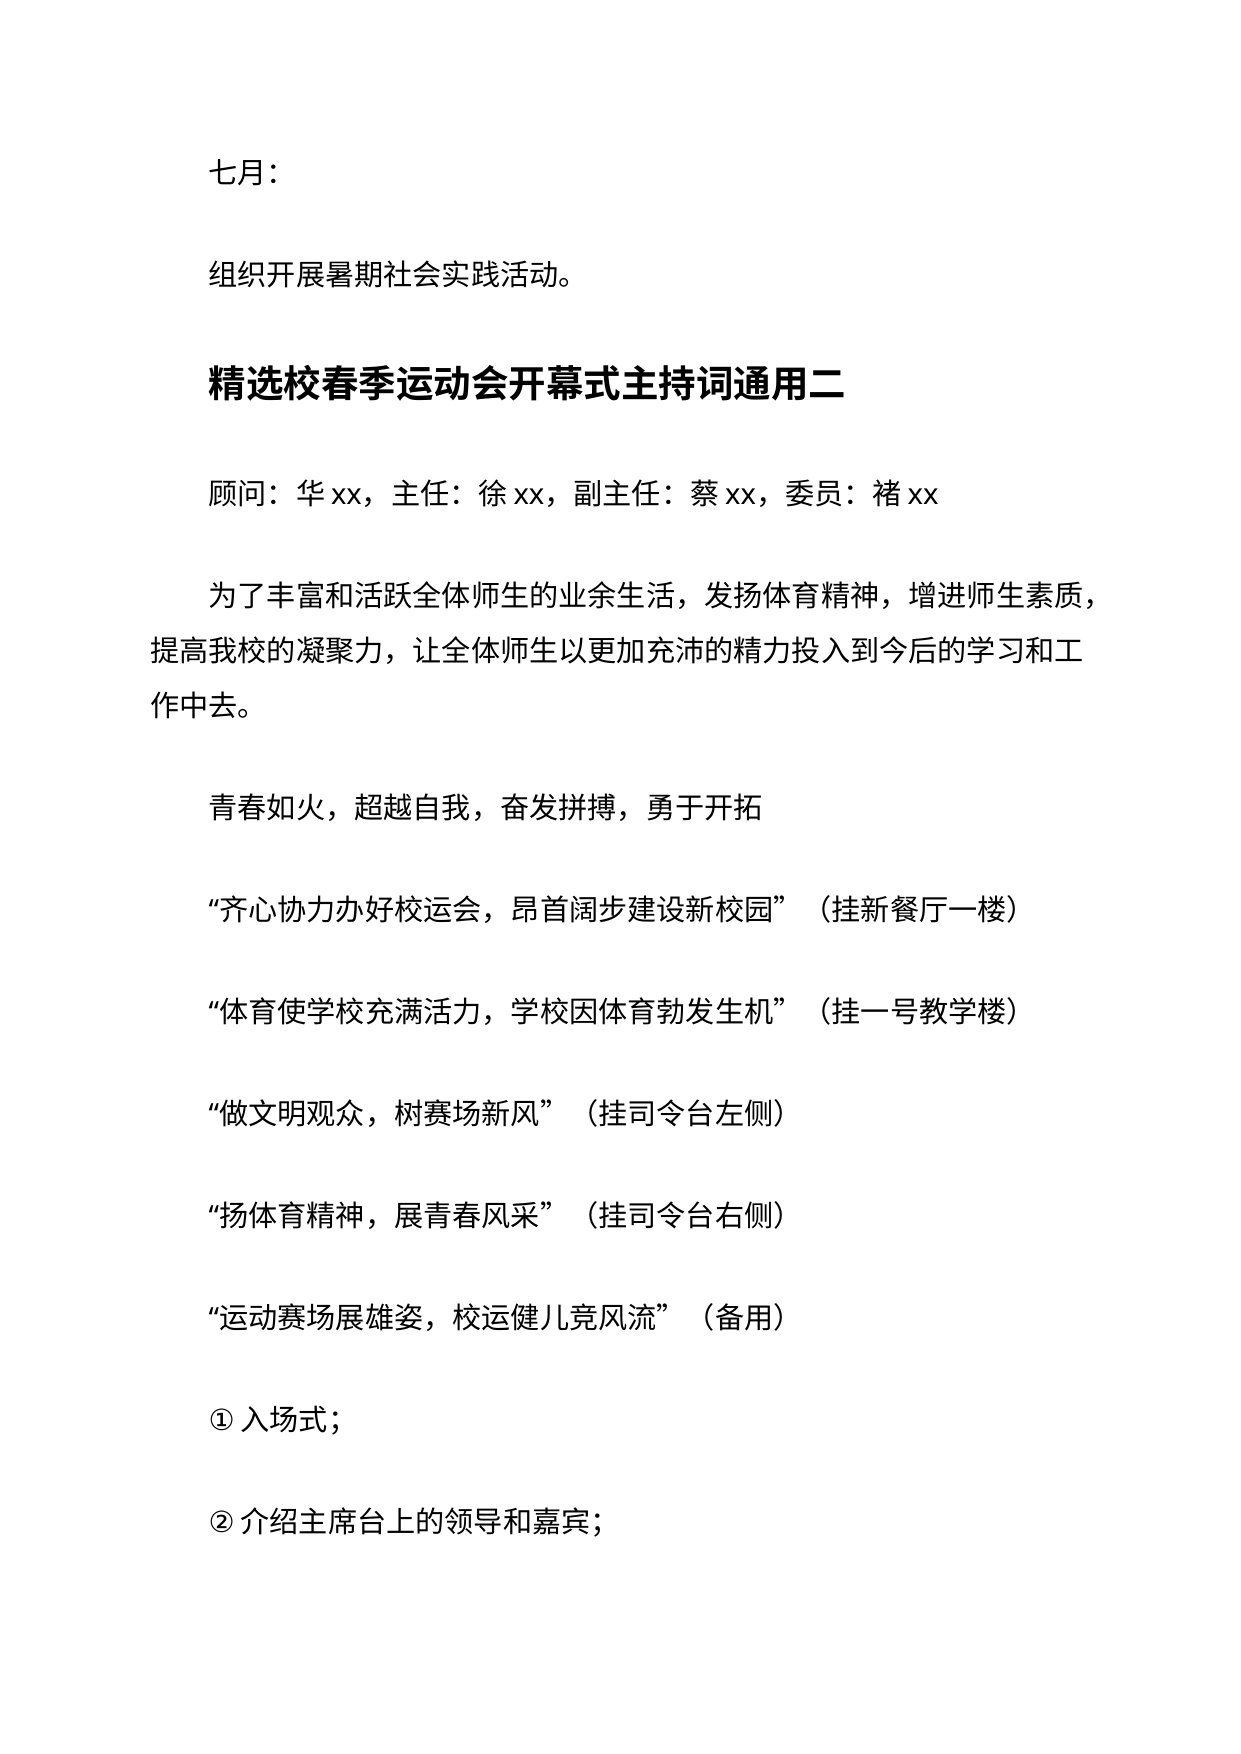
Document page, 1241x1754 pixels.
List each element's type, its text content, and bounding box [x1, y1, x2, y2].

text 精选校春季运动会开幕式主持词通用二 [150, 353, 1090, 408]
text 顾问：华xx，主任：徐xx，副主任：蔡xx，委员：褚xx [150, 471, 1090, 513]
text “齐心协力办好校运会，昂首阔步建设新校园”（挂新餐厅一楼） [150, 886, 1090, 929]
text 七月： [150, 150, 1090, 192]
text 为了丰富和活跃全体师生的业余生活，发扬体育精神，增进师生素质，提高我校的凝聚力，让全体师生以更加充沛的精力投入到今后的学习和工作中去。 [150, 573, 1090, 725]
text “做文明观众，树赛场新风”（挂司令台左侧） [150, 1090, 1090, 1133]
text 青春如火，超越自我，奋发拼搏，勇于开拓 [150, 784, 1090, 827]
text ②介绍主席台上的领导和嘉宾； [150, 1498, 1090, 1541]
text “运动赛场展雄姿，校运健儿竞风流”（备用） [150, 1294, 1090, 1337]
text “扬体育精神，展青春风采”（挂司令台右侧） [150, 1192, 1090, 1234]
text ①入场式； [150, 1396, 1090, 1438]
text 组织开展暑期社会实践活动。 [150, 252, 1090, 294]
text “体育使学校充满活力，学校因体育勃发生机”（挂一号教学楼） [150, 988, 1090, 1031]
